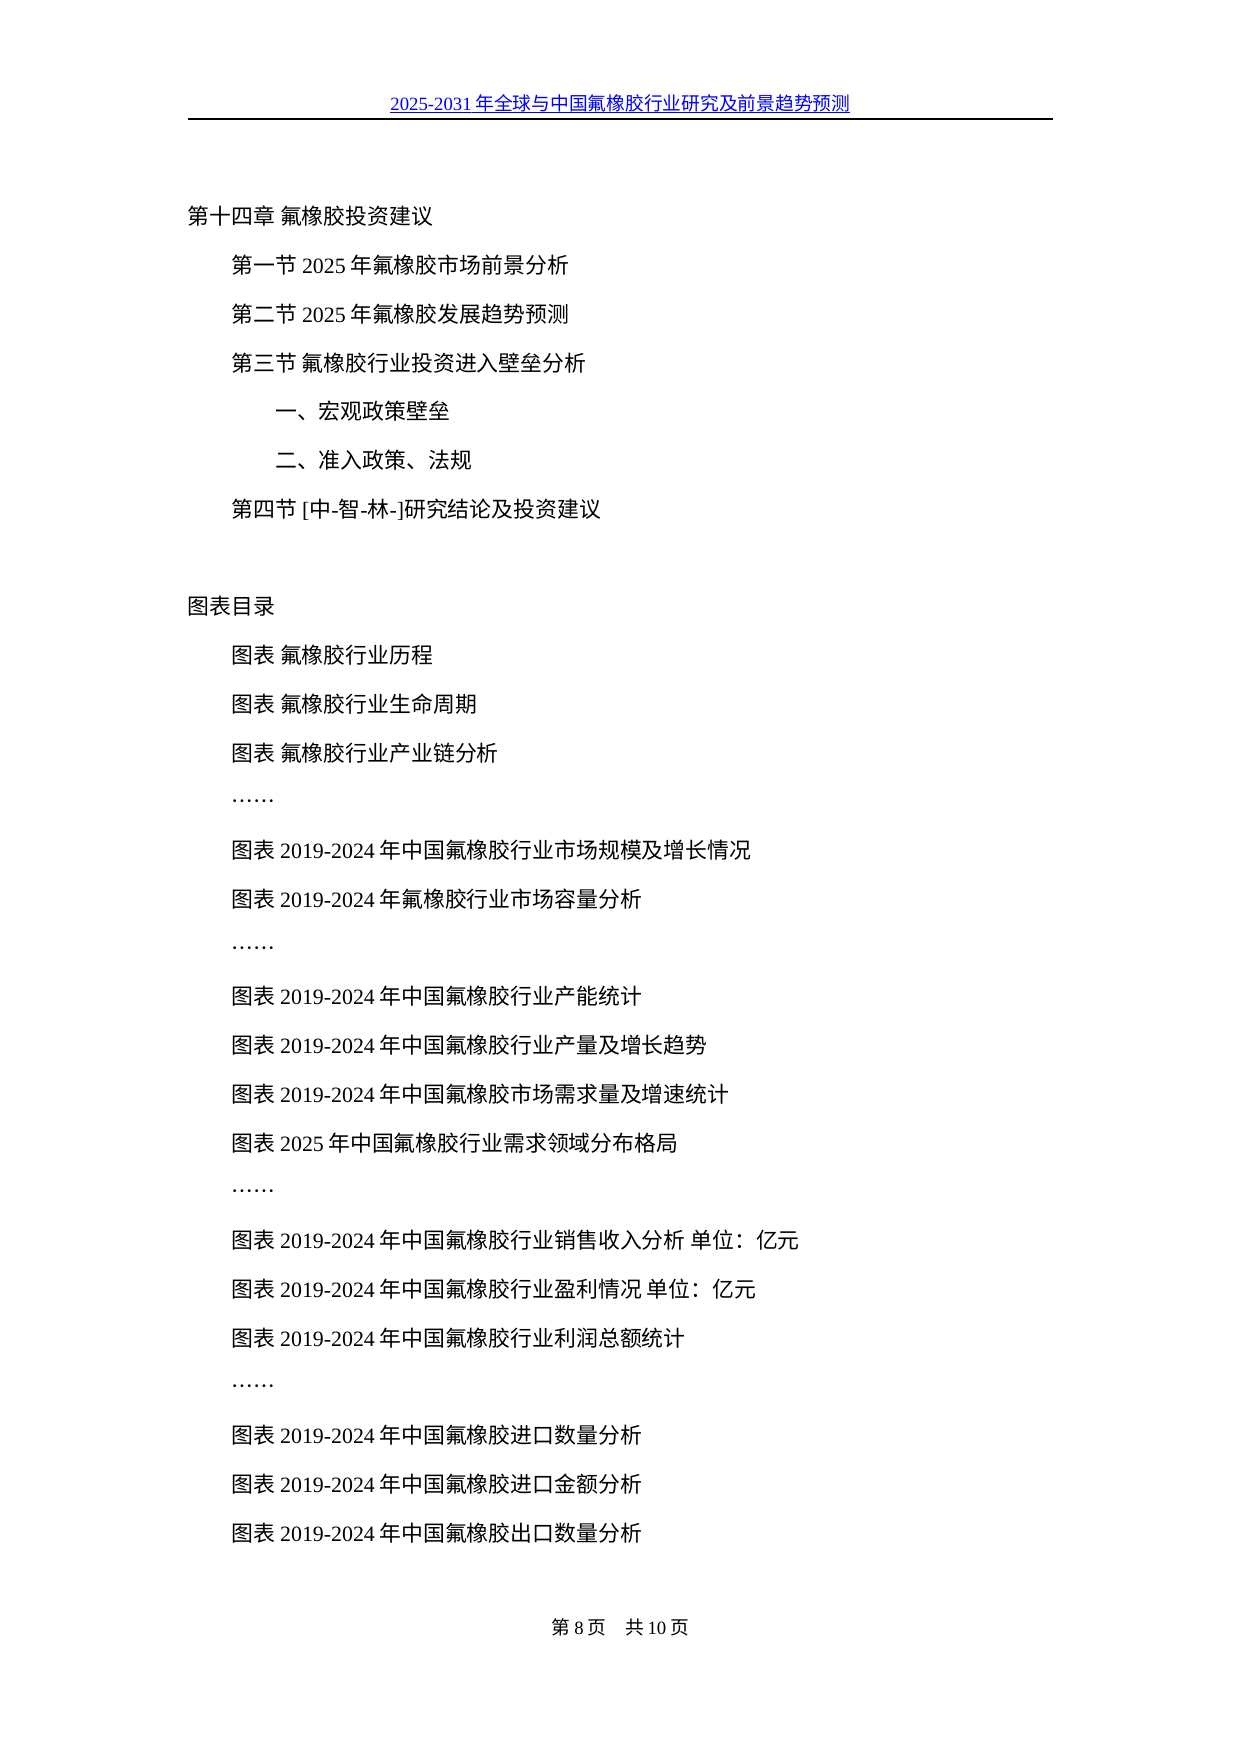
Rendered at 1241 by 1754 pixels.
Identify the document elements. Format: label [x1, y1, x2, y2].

text [187, 150, 1053, 1548]
